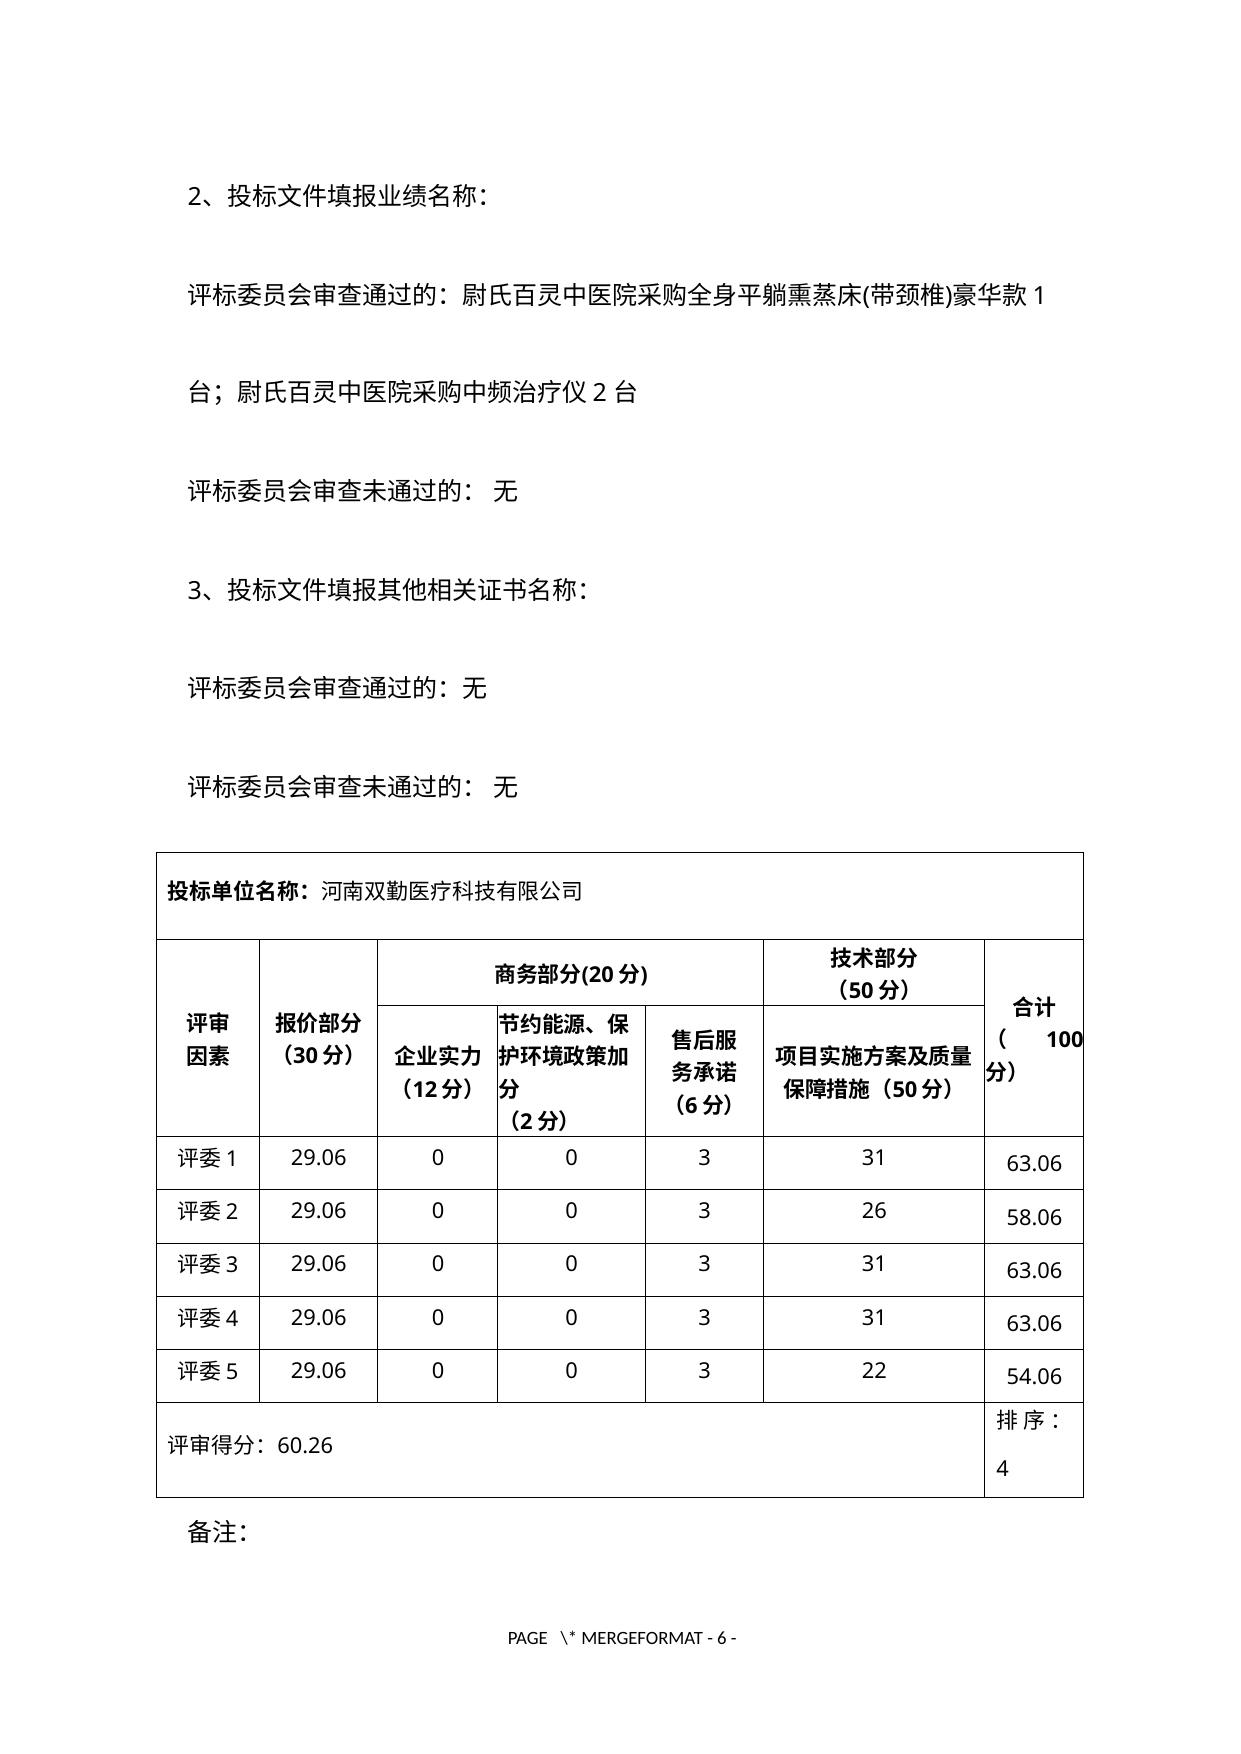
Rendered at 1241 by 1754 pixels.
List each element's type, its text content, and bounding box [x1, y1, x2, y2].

table_cell 31 [764, 1137, 984, 1189]
table_cell 评委4 [157, 1297, 259, 1349]
table_cell 0 [378, 1297, 497, 1349]
table_cell 0 [498, 1244, 645, 1296]
table_cell 节约能源、保护环境政策加分 （2分） [498, 1006, 645, 1136]
text 评标委员会审查通过的：无 [187, 654, 1053, 719]
table_cell 技术部分 （50分） [764, 940, 984, 1005]
table_cell 0 [498, 1190, 645, 1242]
table_cell 3 [646, 1244, 763, 1296]
table_cell 31 [764, 1244, 984, 1296]
text 评标委员会审查通过的：尉氏百灵中医院采购全身平躺熏蒸床(带颈椎)豪华款1 台；尉氏百灵中医院采购中频治疗仪2 台 [187, 261, 1053, 423]
table_cell 评委3 [157, 1244, 259, 1296]
table_cell 评委2 [157, 1190, 259, 1242]
table_cell 0 [378, 1137, 497, 1189]
table_header 投标单位名称：河南双勤医疗科技有限公司 [157, 853, 1083, 939]
text 评标委员会审查未通过的： 无 [187, 457, 1053, 522]
table_cell 商务部分(20分) [378, 940, 763, 1005]
table_cell 29.06 [260, 1244, 377, 1296]
table_cell 合计 （100分） [985, 940, 1083, 1136]
text 评标委员会审查未通过的： 无 [187, 753, 1053, 818]
table_cell 企业实力 （12分） [378, 1006, 497, 1136]
table_cell 3 [646, 1350, 763, 1402]
text 2、投标文件填报业绩名称： [187, 162, 1053, 227]
table_cell 3 [646, 1190, 763, 1242]
table_cell 63.06 [985, 1244, 1083, 1296]
table_cell 0 [498, 1137, 645, 1189]
table_cell 22 [764, 1350, 984, 1402]
table_cell 0 [378, 1350, 497, 1402]
table_cell 0 [378, 1190, 497, 1242]
table_cell 26 [764, 1190, 984, 1242]
table_cell 评委1 [157, 1137, 259, 1189]
table_cell 29.06 [260, 1190, 377, 1242]
table_cell 63.06 [985, 1137, 1083, 1189]
table_cell 评委5 [157, 1350, 259, 1402]
table_cell 29.06 [260, 1137, 377, 1189]
text 3、投标文件填报其他相关证书名称： [187, 556, 1053, 621]
table_cell 排序：4 [985, 1403, 1083, 1497]
table_cell 31 [764, 1297, 984, 1349]
table_cell 0 [498, 1350, 645, 1402]
table_cell 售后服 务承诺 （6分） [646, 1006, 763, 1136]
table_cell 评审 因素 [157, 940, 259, 1136]
table_cell 29.06 [260, 1350, 377, 1402]
table_cell 63.06 [985, 1297, 1083, 1349]
table_cell 评审得分：60.26 [157, 1403, 984, 1497]
table_cell 54.06 [985, 1350, 1083, 1402]
table_cell 29.06 [260, 1297, 377, 1349]
table_cell 3 [646, 1137, 763, 1189]
table_cell 0 [498, 1297, 645, 1349]
table_cell 58.06 [985, 1190, 1083, 1242]
table_cell 项目实施方案及质量保障措施（50分） [764, 1006, 984, 1136]
table_cell 0 [378, 1244, 497, 1296]
text 备注： [187, 1498, 1053, 1563]
table_cell 报价部分 （30分） [260, 940, 377, 1136]
table_cell 3 [646, 1297, 763, 1349]
